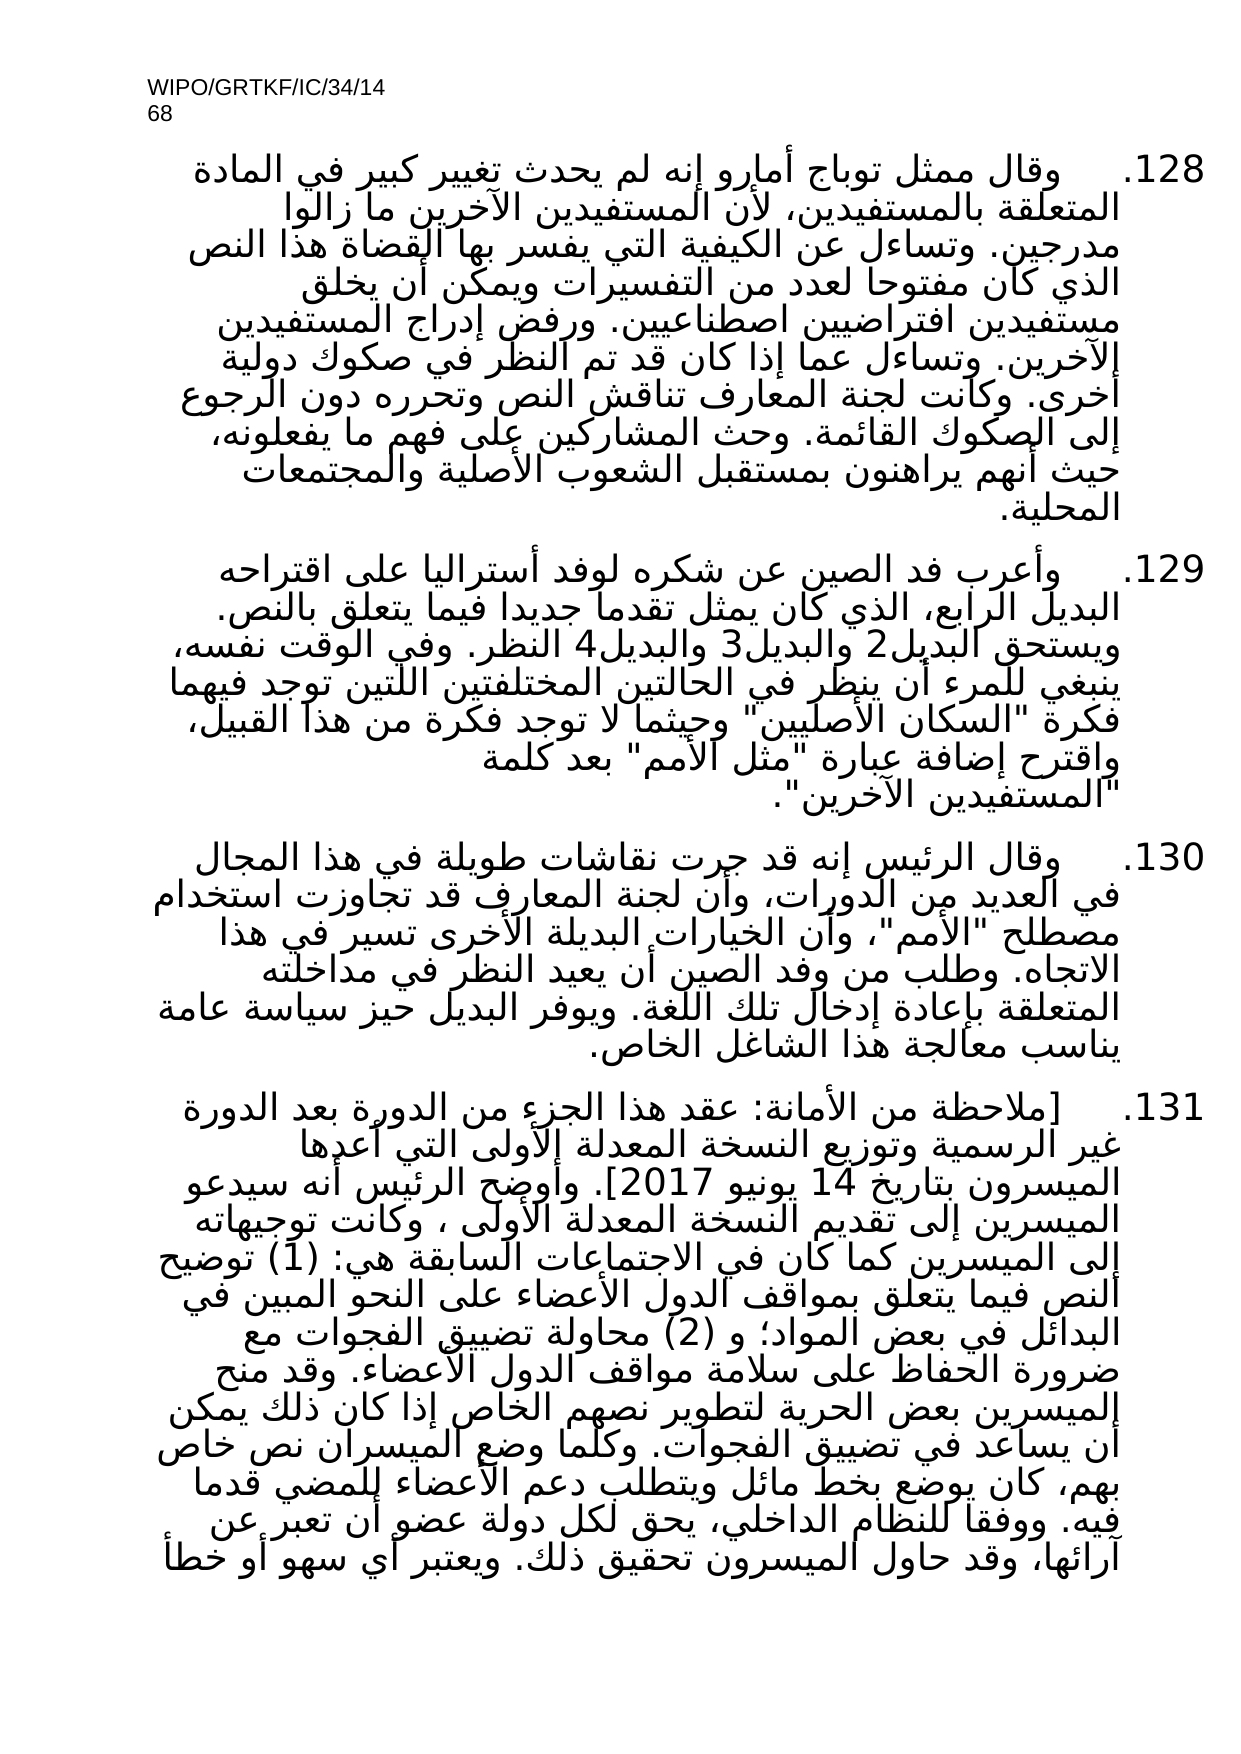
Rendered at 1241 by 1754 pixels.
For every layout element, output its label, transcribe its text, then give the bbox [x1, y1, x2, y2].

list وقال الرئيس إنه قد جرت نقاشات طويلة في هذا المجال في العديد من الدورات، وأن لجنة المعارف قد تجاوزت استخدام مصطلح "الأمم"، وأن الخيارات البديلة الأخرى تسير في هذا الاتجاه. وطلب من وفد الصين أن يعيد النظر في مداخلته المتعلقة بإعادة إدخال تلك اللغة. ويوفر البديل حيز سياسة عامة يناسب معالجة هذا الشاغل الخاص. [147, 840, 1122, 1065]
list وقال ممثل توباج أمارو إنه لم يحدث تغيير كبير في المادة المتعلقة بالمستفيدين، لأن المستفيدين الآخرين ما زالوا مدرجين. وتساءل عن الكيفية التي يفسر بها القضاة هذا النص الذي كان مفتوحا لعدد من التفسيرات ويمكن أن يخلق مستفيدين افتراضيين اصطناعيين. ورفض إدراج المستفيدين الآخرين. وتساءل عما إذا كان قد تم النظر في صكوك دولية أخرى. وكانت لجنة المعارف تناقش النص وتحرره دون الرجوع إلى الصكوك القائمة. وحث المشاركين على فهم ما يفعلونه، حيث أنهم يراهنون بمستقبل الشعوب الأصلية والمجتمعات المحلية. [147, 153, 1122, 528]
list وأعرب فد الصين عن شكره لوفد أستراليا على اقتراحه البديل الرابع، الذي كان يمثل تقدما جديدا فيما يتعلق بالنص. ويستحق البديل2 والبديل3 والبديل4 النظر. وفي الوقت نفسه، ينبغي للمرء أن ينظر في الحالتين المختلفتين اللتين توجد فيهما فكرة "السكان الأصليين" وحيثما لا توجد فكرة من هذا القبيل، واقترح إضافة عبارة "مثل الأمم" بعد كلمة "المستفيدين الآخرين". [147, 553, 1122, 815]
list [147, 1090, 1122, 1578]
